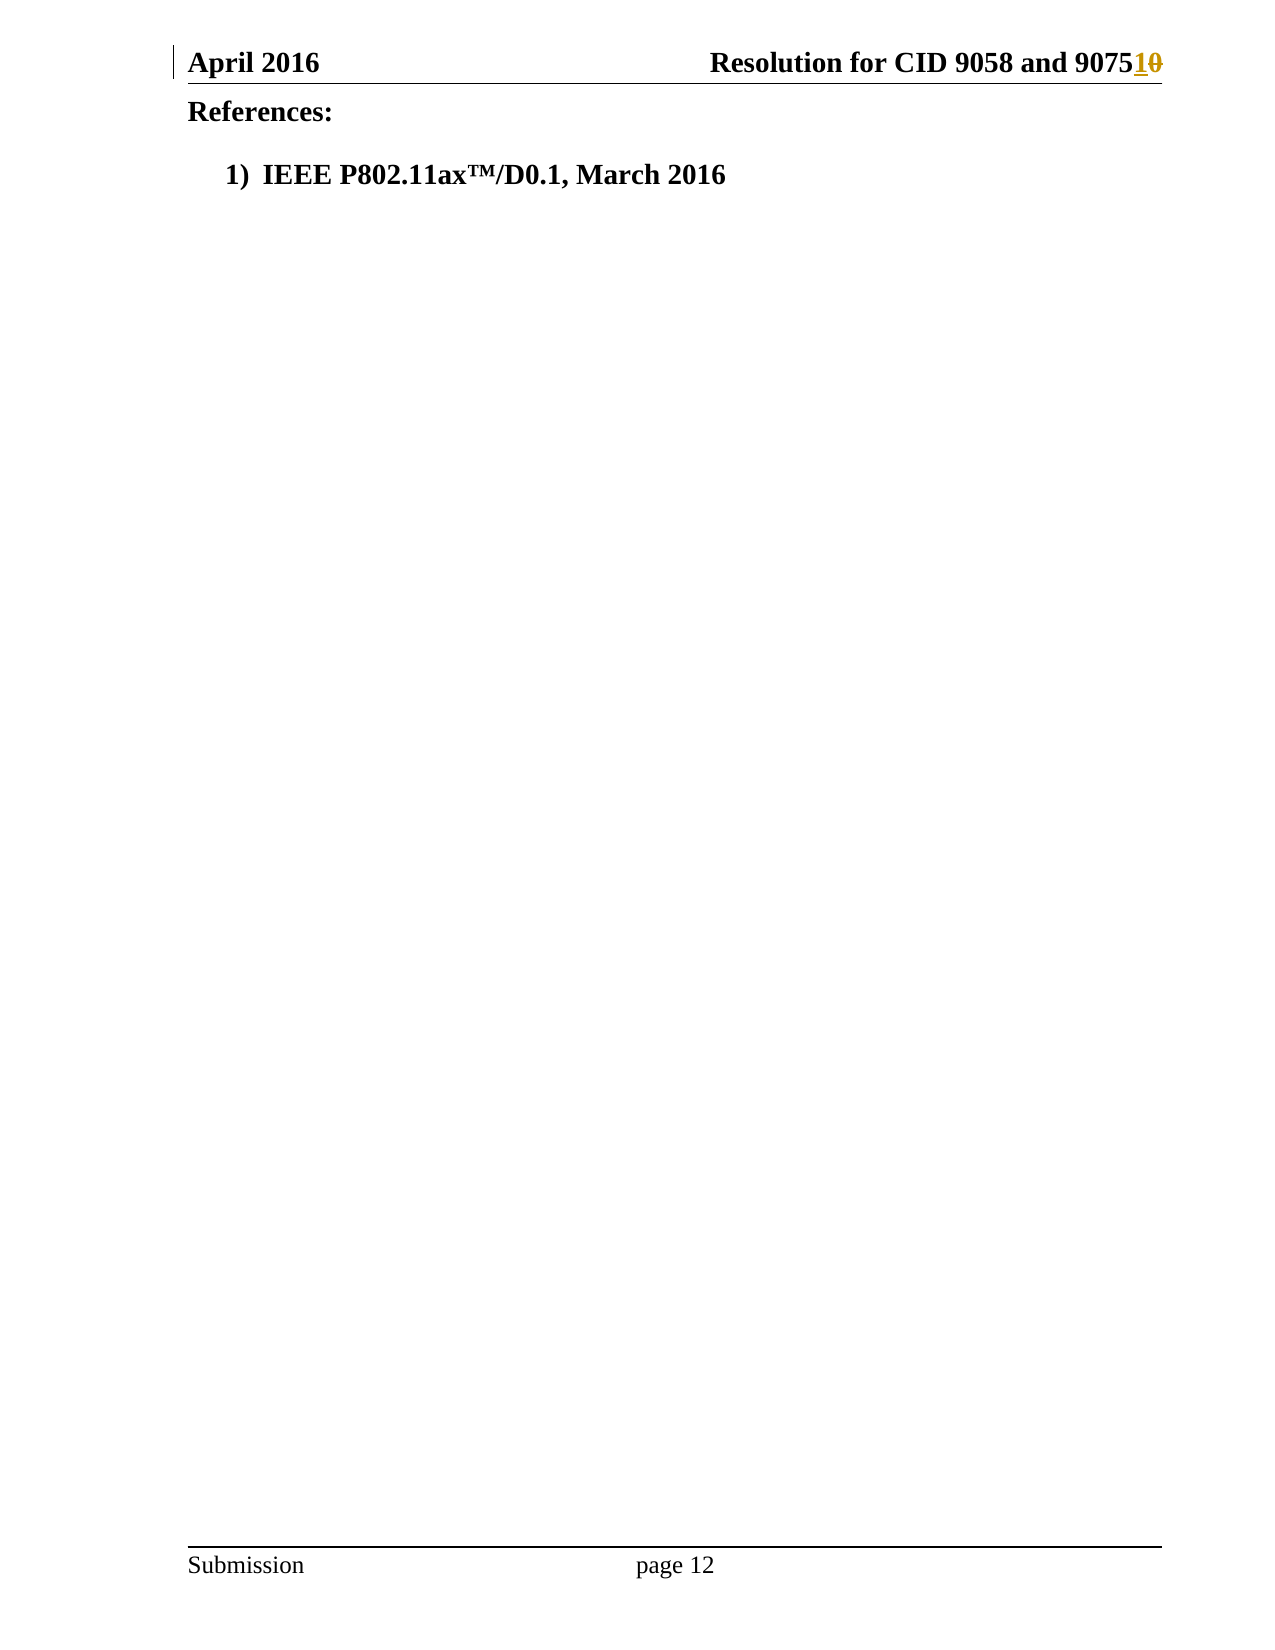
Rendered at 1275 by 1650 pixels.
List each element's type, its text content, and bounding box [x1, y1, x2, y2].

list IEEE P802.11ax™/D0.1, March 2016 [225, 157, 1162, 190]
text References: [187, 94, 1162, 128]
